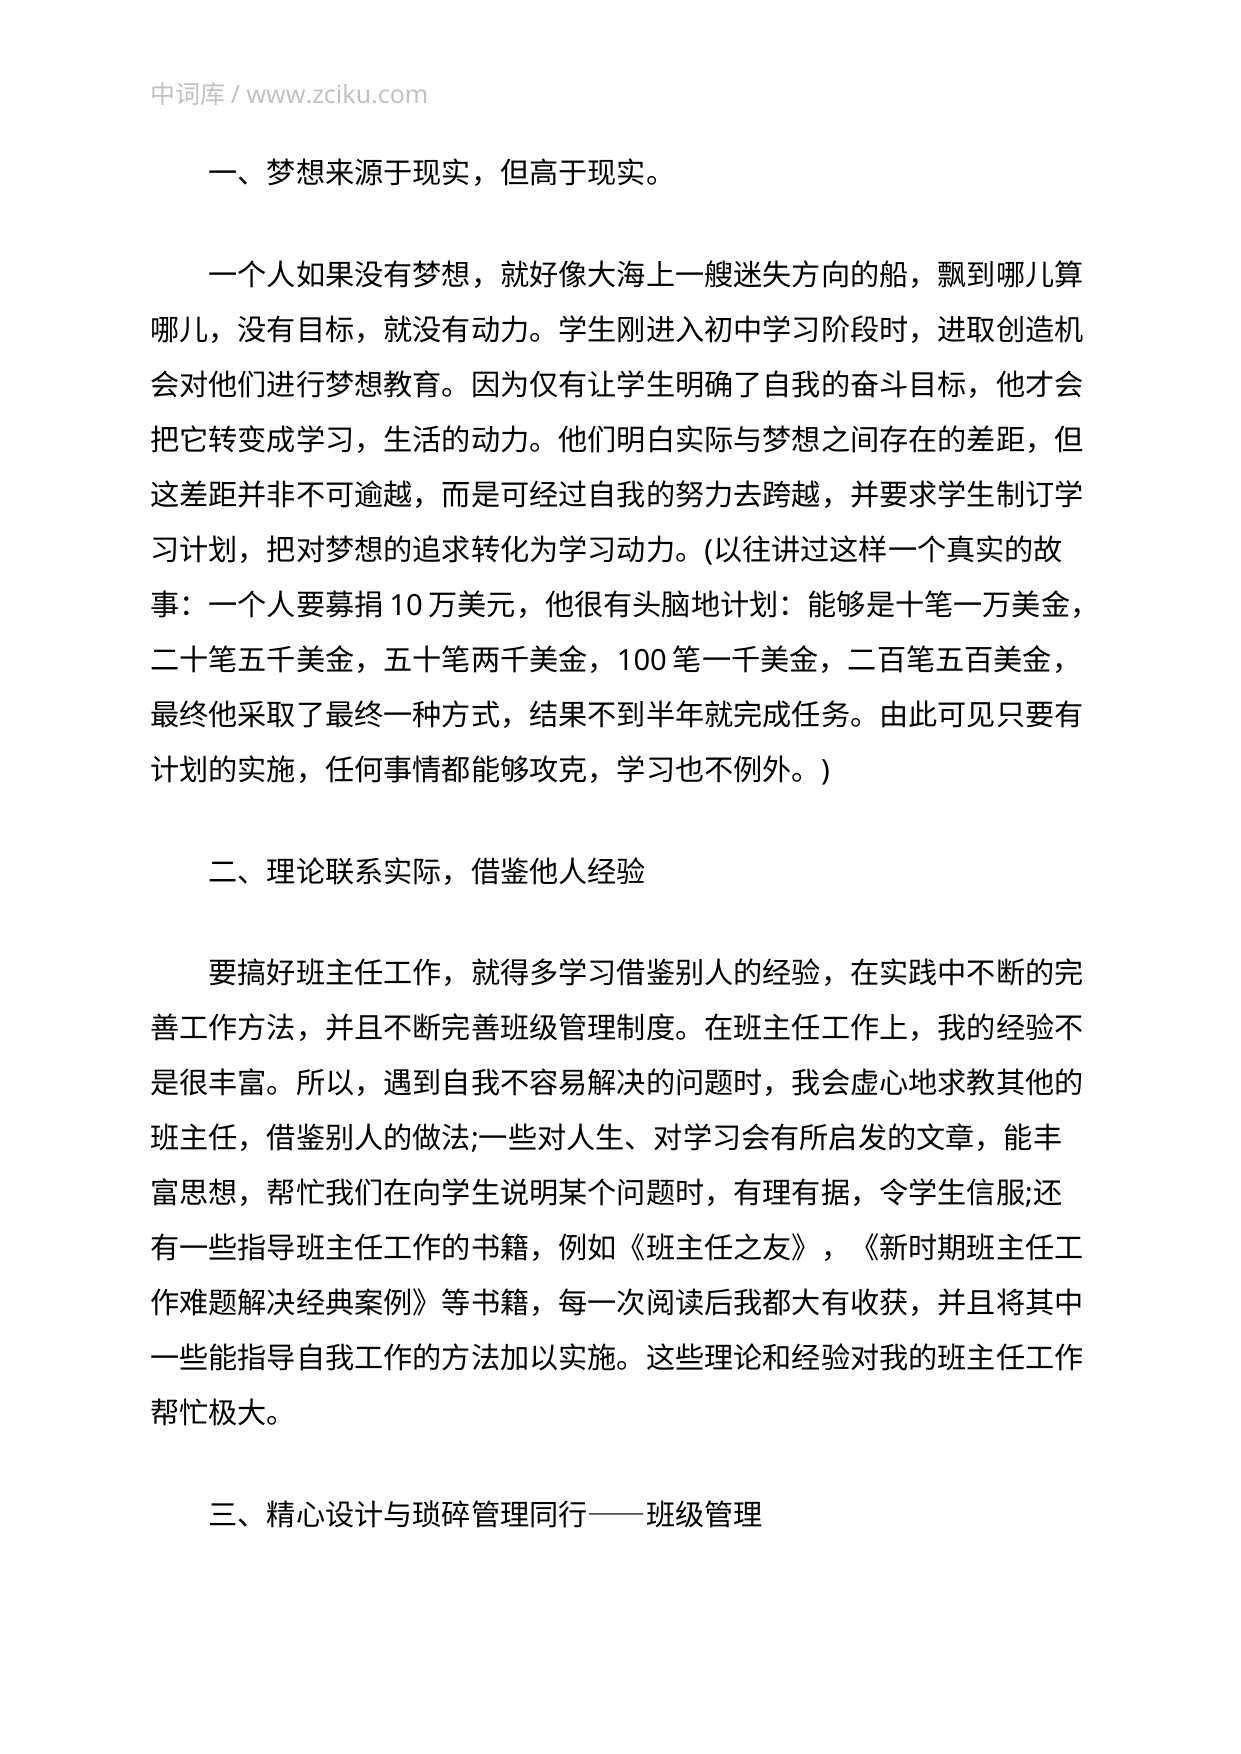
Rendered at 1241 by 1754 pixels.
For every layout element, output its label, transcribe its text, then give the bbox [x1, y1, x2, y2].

text 三、精心设计与琐碎管理同行――班级管理 [150, 1491, 1090, 1533]
text 一、梦想来源于现实，但高于现实。 [150, 150, 1090, 192]
text 一个人如果没有梦想，就好像大海上一艘迷失方向的船，飘到哪儿算哪儿，没有目标，就没有动力。学生刚进入初中学习阶段时，进取创造机会对他们进行梦想教育。因为仅有让学生明确了自我的奋斗目标，他才会把它转变成学习，生活的动力。他们明白实际与梦想之间存在的差距，但这差距并非不可逾越，而是可经过自我的努力去跨越，并要求学生制订学习计划，把对梦想的追求转化为学习动力。(以往讲过这样一个真实的故事：一个人要募捐10万美元，他很有头脑地计划：能够是十笔一万美金，二十笔五千美金，五十笔两千美金，100笔一千美金，二百笔五百美金，最终他采取了最终一种方式，结果不到半年就完成任务。由此可见只要有计划的实施，任何事情都能够攻克，学习也不例外。) [150, 252, 1090, 788]
text 二、理论联系实际，借鉴他人经验 [150, 848, 1090, 890]
text 要搞好班主任工作，就得多学习借鉴别人的经验，在实践中不断的完善工作方法，并且不断完善班级管理制度。在班主任工作上，我的经验不是很丰富。所以，遇到自我不容易解决的问题时，我会虚心地求教其他的班主任，借鉴别人的做法;一些对人生、对学习会有所启发的文章，能丰富思想，帮忙我们在向学生说明某个问题时，有理有据，令学生信服;还有一些指导班主任工作的书籍，例如《班主任之友》，《新时期班主任工作难题解决经典案例》等书籍，每一次阅读后我都大有收获，并且将其中一些能指导自我工作的方法加以实施。这些理论和经验对我的班主任工作帮忙极大。 [150, 950, 1090, 1432]
